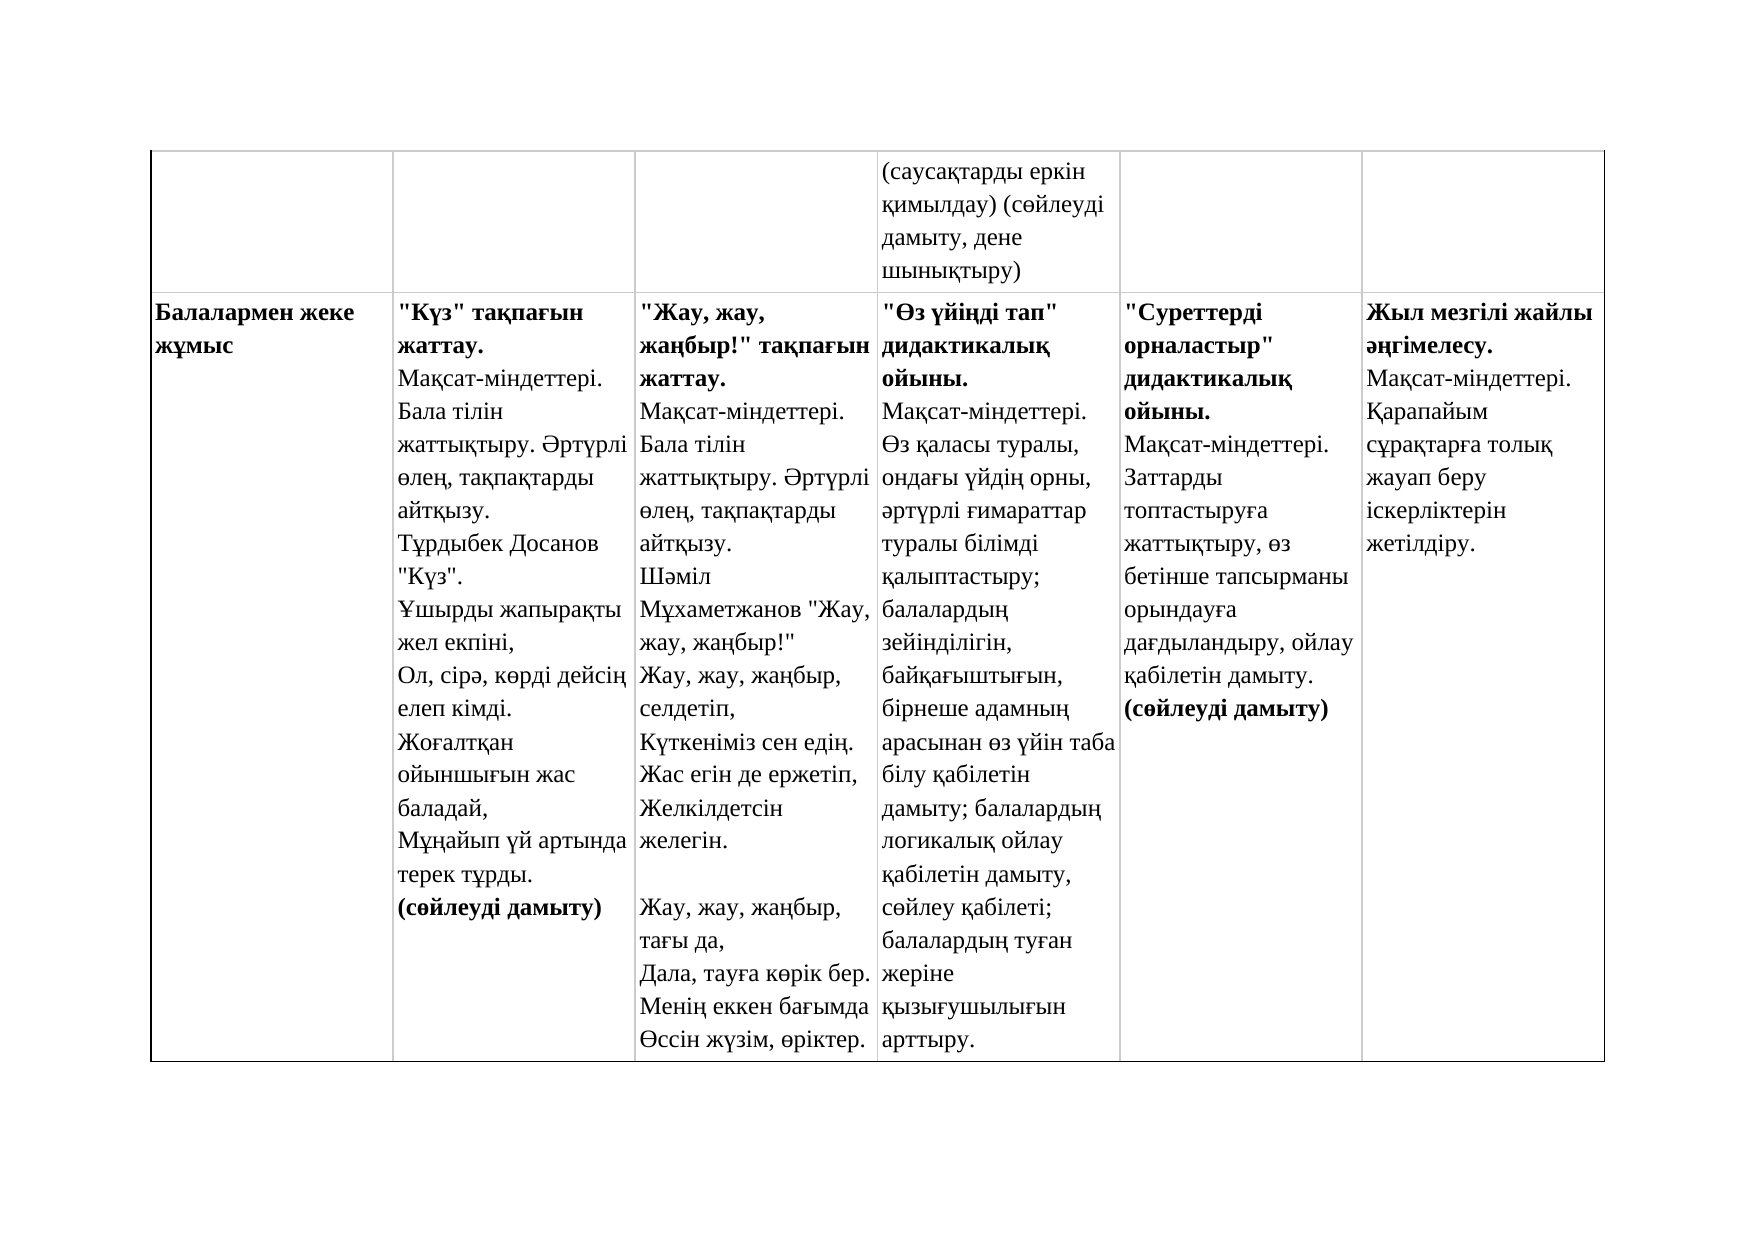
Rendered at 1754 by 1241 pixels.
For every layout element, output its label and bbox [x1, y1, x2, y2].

table_cell [878, 293, 1119, 1061]
table_cell [1121, 152, 1361, 292]
table_cell [636, 152, 877, 292]
table_cell [636, 293, 877, 1061]
table_cell [1363, 293, 1604, 1061]
table_cell [152, 293, 392, 1061]
table_cell [394, 152, 634, 292]
table_cell [152, 152, 392, 292]
table_cell [1363, 152, 1604, 292]
table_cell [394, 293, 634, 1061]
table_cell [878, 152, 1119, 292]
table_cell [1121, 293, 1361, 1061]
